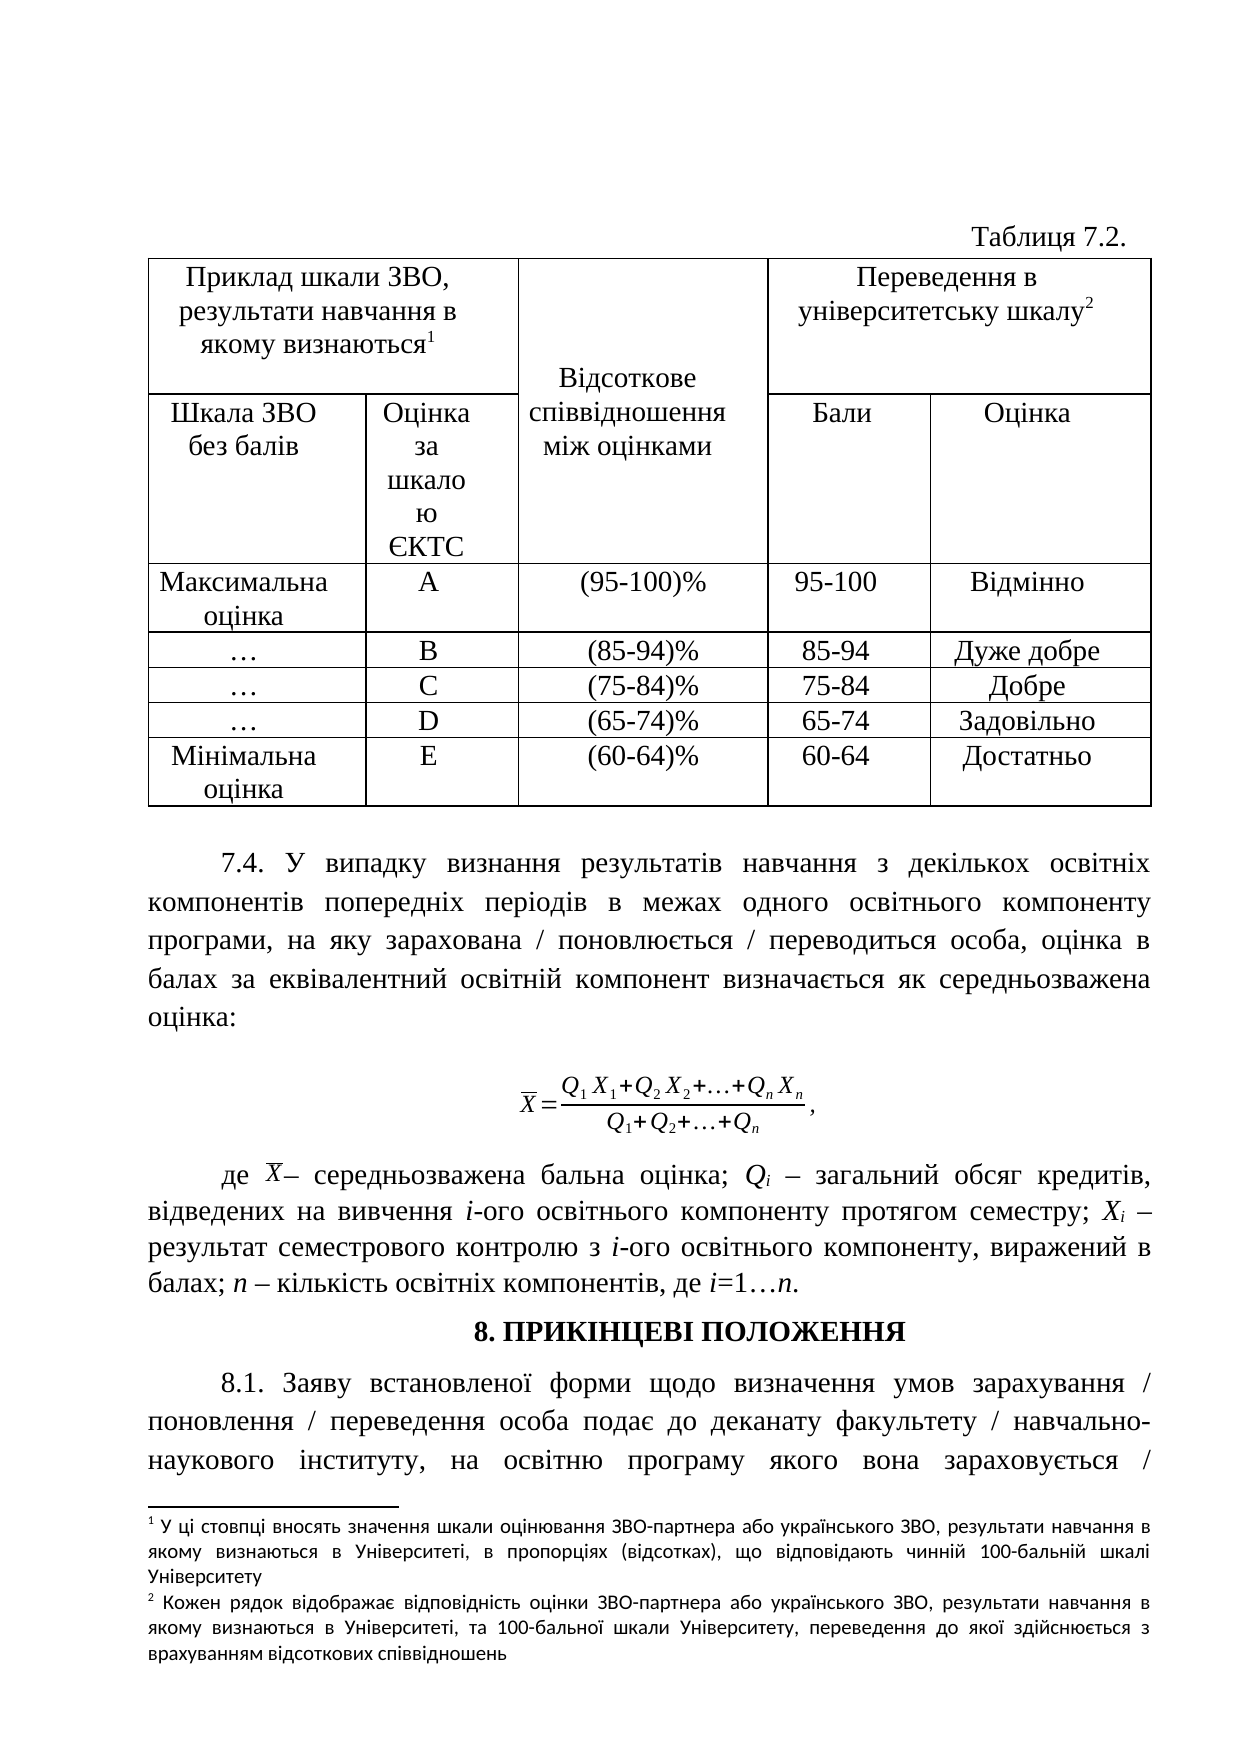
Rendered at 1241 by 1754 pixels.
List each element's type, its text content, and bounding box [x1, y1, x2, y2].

table_cell … [149, 703, 365, 737]
table_cell 85-94 [769, 633, 930, 666]
table_cell 65-74 [769, 703, 930, 737]
table_cell Mінімальна оцінка [149, 738, 365, 805]
table_cell Шкала ЗВО без балів [149, 395, 365, 563]
table_cell (75-84)% [519, 668, 767, 701]
table_cell Достатньо [931, 738, 1150, 805]
text 7.4. У випадку визнання результатів навчання з декількох освітніх компонентів попередніх періодів в межах одного освітнього компоненту програми, на яку зарахована / поновлюється / переводиться особа, оцінка в балах за еквівалентний освітній компонент визначається як середньозважена оцінка: [148, 845, 1152, 1033]
table_cell Дуже добре [931, 633, 1150, 666]
table_header Приклад шкали ЗВО, результати навчання в якому визнаються [149, 259, 518, 393]
table_cell (60-64)% [519, 738, 767, 805]
table_cell Відмінно [931, 564, 1150, 631]
table_cell 60-64 [769, 738, 930, 805]
table_header Відсоткове співвідношення між оцінками [519, 259, 767, 563]
text де – середньозважена бальна оцінка; Qі – загальний обсяг кредитів, відведених на вивчення і-ого освітнього компоненту протягом семестру; Xі – результат семестрового контролю з і-ого освітнього компоненту, виражений в балах; n – кількість освітніх компонентів, де і=1…n. [148, 1157, 1152, 1299]
text 8. ПРИКІНЦЕВІ ПОЛОЖЕННЯ [148, 1314, 1152, 1347]
table_cell 75-84 [769, 668, 930, 701]
table_cell (85-94)% [519, 633, 767, 666]
table_cell E [367, 738, 518, 805]
table_cell Mаксимальна оцінка [149, 564, 365, 631]
table_cell (95-100)% [519, 564, 767, 631]
table_cell Задовільно [931, 703, 1150, 737]
text Таблиця 7.2. [148, 219, 1127, 253]
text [148, 1365, 1152, 1476]
table_header Переведення в університетську шкалу [769, 259, 1150, 393]
table_cell … [149, 633, 365, 666]
table_cell (65-74)% [519, 703, 767, 737]
table_cell Добре [931, 668, 1150, 701]
table_cell A [367, 564, 518, 631]
table_cell B [367, 633, 518, 666]
table_cell 95-100 [769, 564, 930, 631]
table_cell C [367, 668, 518, 701]
table_cell Оцінка за шкалою ЄКТС [367, 395, 518, 563]
table_cell D [367, 703, 518, 737]
table_cell … [149, 668, 365, 701]
table_cell Бали [769, 395, 930, 563]
table_cell Оцінка [931, 395, 1150, 563]
